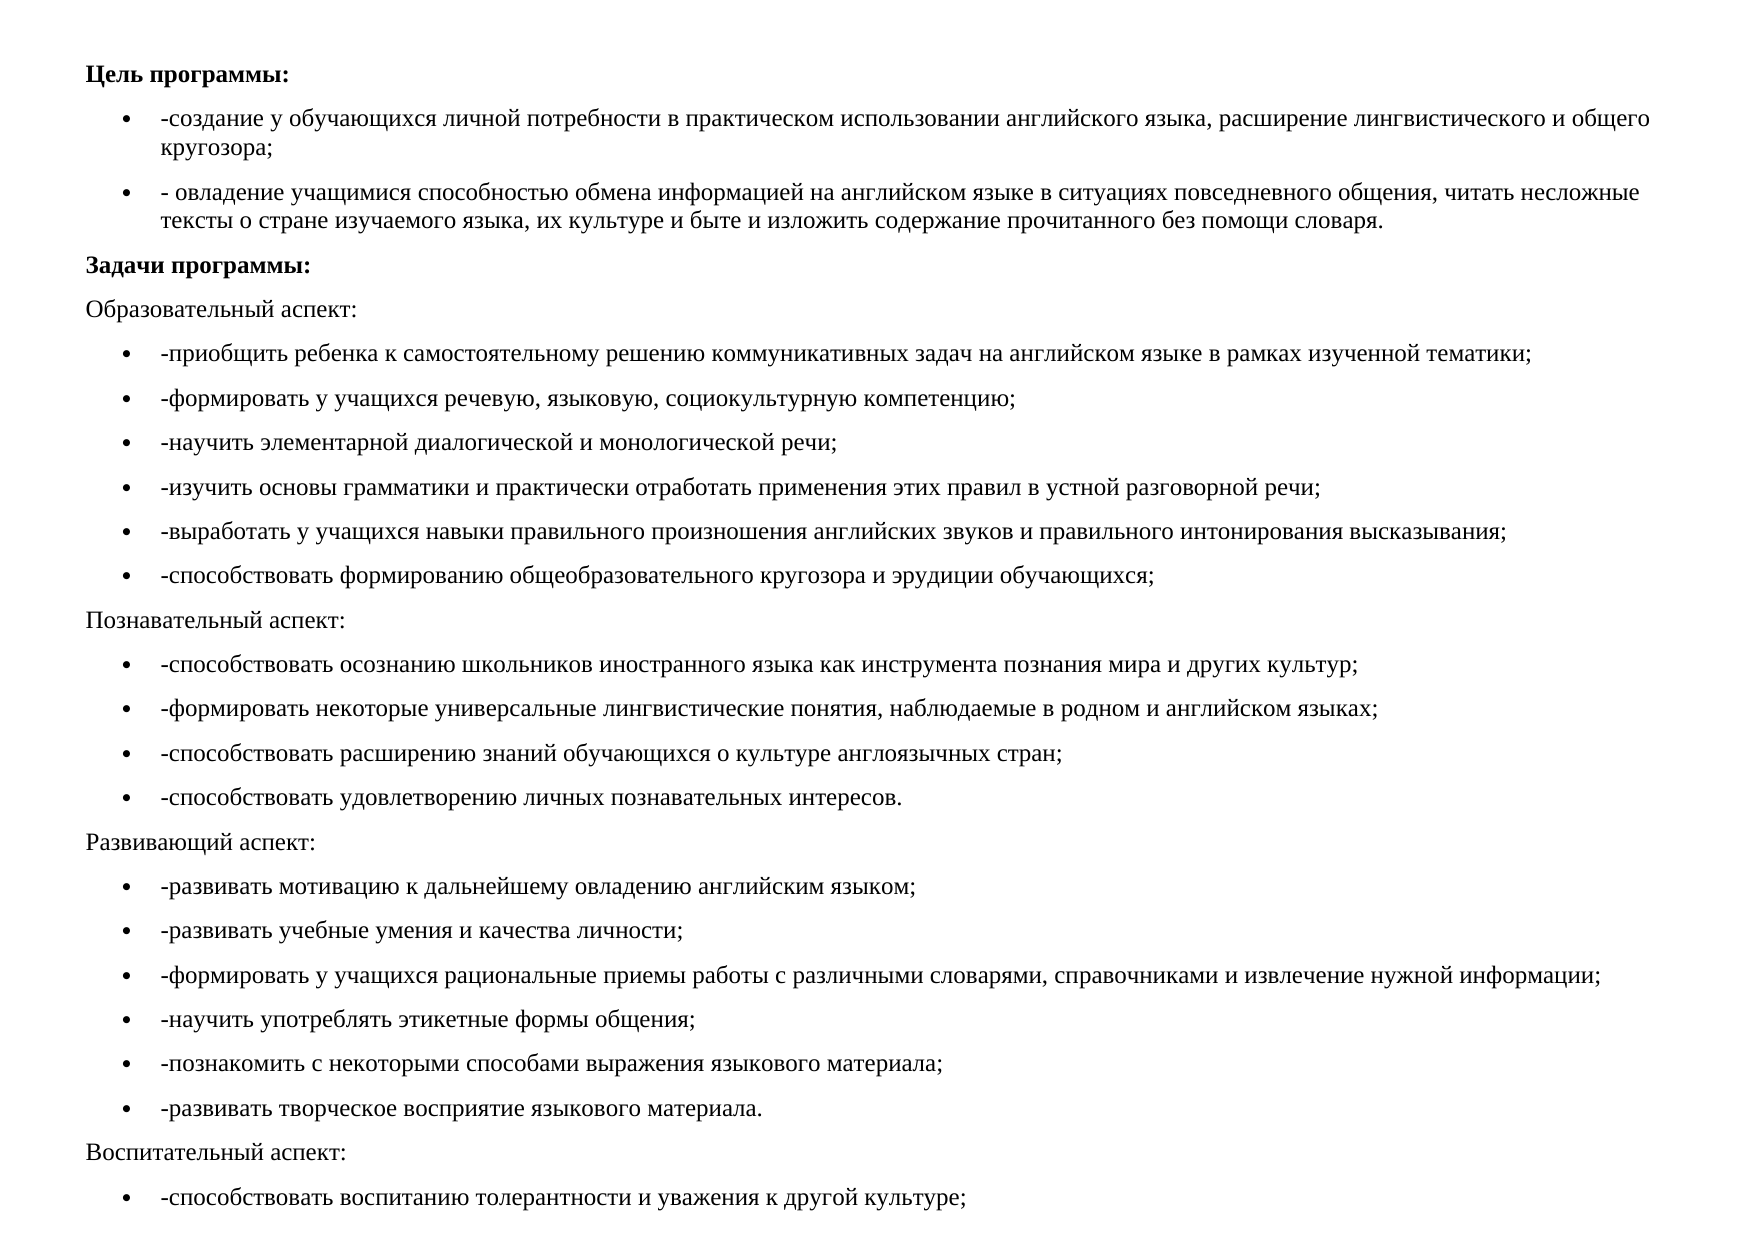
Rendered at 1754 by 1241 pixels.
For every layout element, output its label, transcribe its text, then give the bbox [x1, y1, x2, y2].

text Задачи программы: [85, 250, 1718, 278]
text Воспитательный аспект: [85, 1137, 1718, 1166]
list -развивать творческое восприятие языкового материала. [123, 1093, 1718, 1122]
list -развивать мотивацию к дальнейшему овладению английским языком; [123, 871, 1718, 900]
list -приобщить ребенка к самостоятельному решению коммуникативных задач на английском языке в рамках изученной тематики; [123, 338, 1718, 367]
list -способствовать удовлетворению личных познавательных интересов. [123, 782, 1718, 811]
list -способствовать воспитанию толерантности и уважения к другой культуре; [123, 1182, 1718, 1210]
text Образовательный аспект: [85, 294, 1718, 323]
text Познавательный аспект: [85, 605, 1718, 633]
list -выработать у учащихся навыки правильного произношения английских звуков и правильного интонирования высказывания; [123, 516, 1718, 545]
list -способствовать расширению знаний обучающихся о культуре англоязычных стран; [123, 738, 1718, 767]
list -формировать у учащихся речевую, языковую, социокультурную компетенцию; [123, 383, 1718, 412]
list -способствовать формированию общеобразовательного кругозора и эрудиции обучающихся; [123, 560, 1718, 589]
list -создание у обучающихся личной потребности в практическом использовании английского языка, расширение лингвистического и общего кругозора; [123, 103, 1718, 161]
list -формировать у учащихся рациональные приемы работы с различными словарями, справочниками и извлечение нужной информации; [123, 960, 1718, 988]
text Цель программы: [85, 59, 1718, 88]
text Развивающий аспект: [85, 827, 1718, 855]
list - овладение учащимися способностью обмена информацией на английском языке в ситуациях повседневного общения, читать несложные тексты о стране изучаемого языка, их культуре и быте и изложить содержание прочитанного без помощи словаря. [123, 177, 1718, 234]
list -развивать учебные умения и качества личности; [123, 915, 1718, 944]
list -научить употреблять этикетные формы общения; [123, 1004, 1718, 1033]
list -формировать некоторые универсальные лингвистические понятия, наблюдаемые в родном и английском языках; [123, 693, 1718, 722]
list -научить элементарной диалогической и монологической речи; [123, 427, 1718, 456]
list -познакомить с некоторыми способами выражения языкового материала; [123, 1048, 1718, 1077]
list -способствовать осознанию школьников иностранного языка как инструмента познания мира и других культур; [123, 649, 1718, 678]
list -изучить основы грамматики и практически отработать применения этих правил в устной разговорной речи; [123, 472, 1718, 500]
